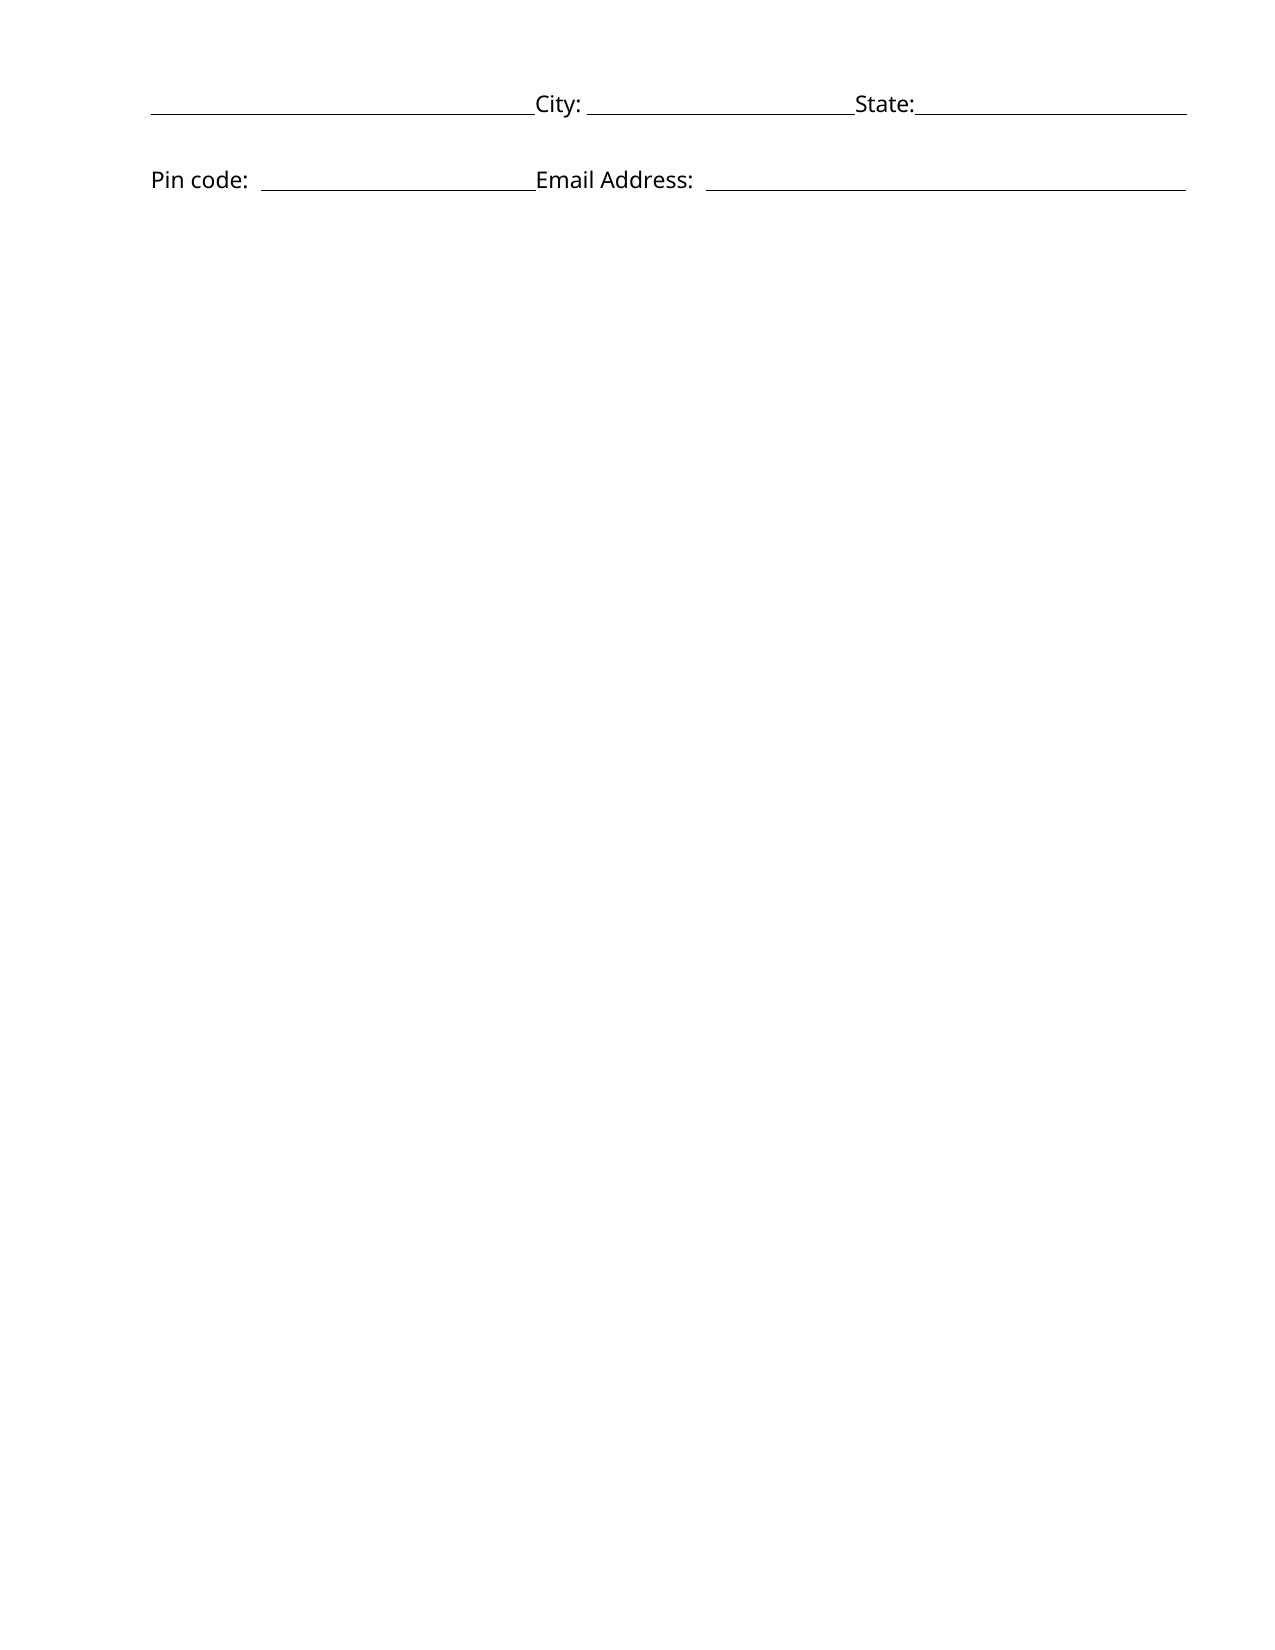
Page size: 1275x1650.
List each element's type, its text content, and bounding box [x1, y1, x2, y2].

text Pin code: Email Address: [151, 163, 1198, 195]
text City: State: [151, 87, 1198, 119]
